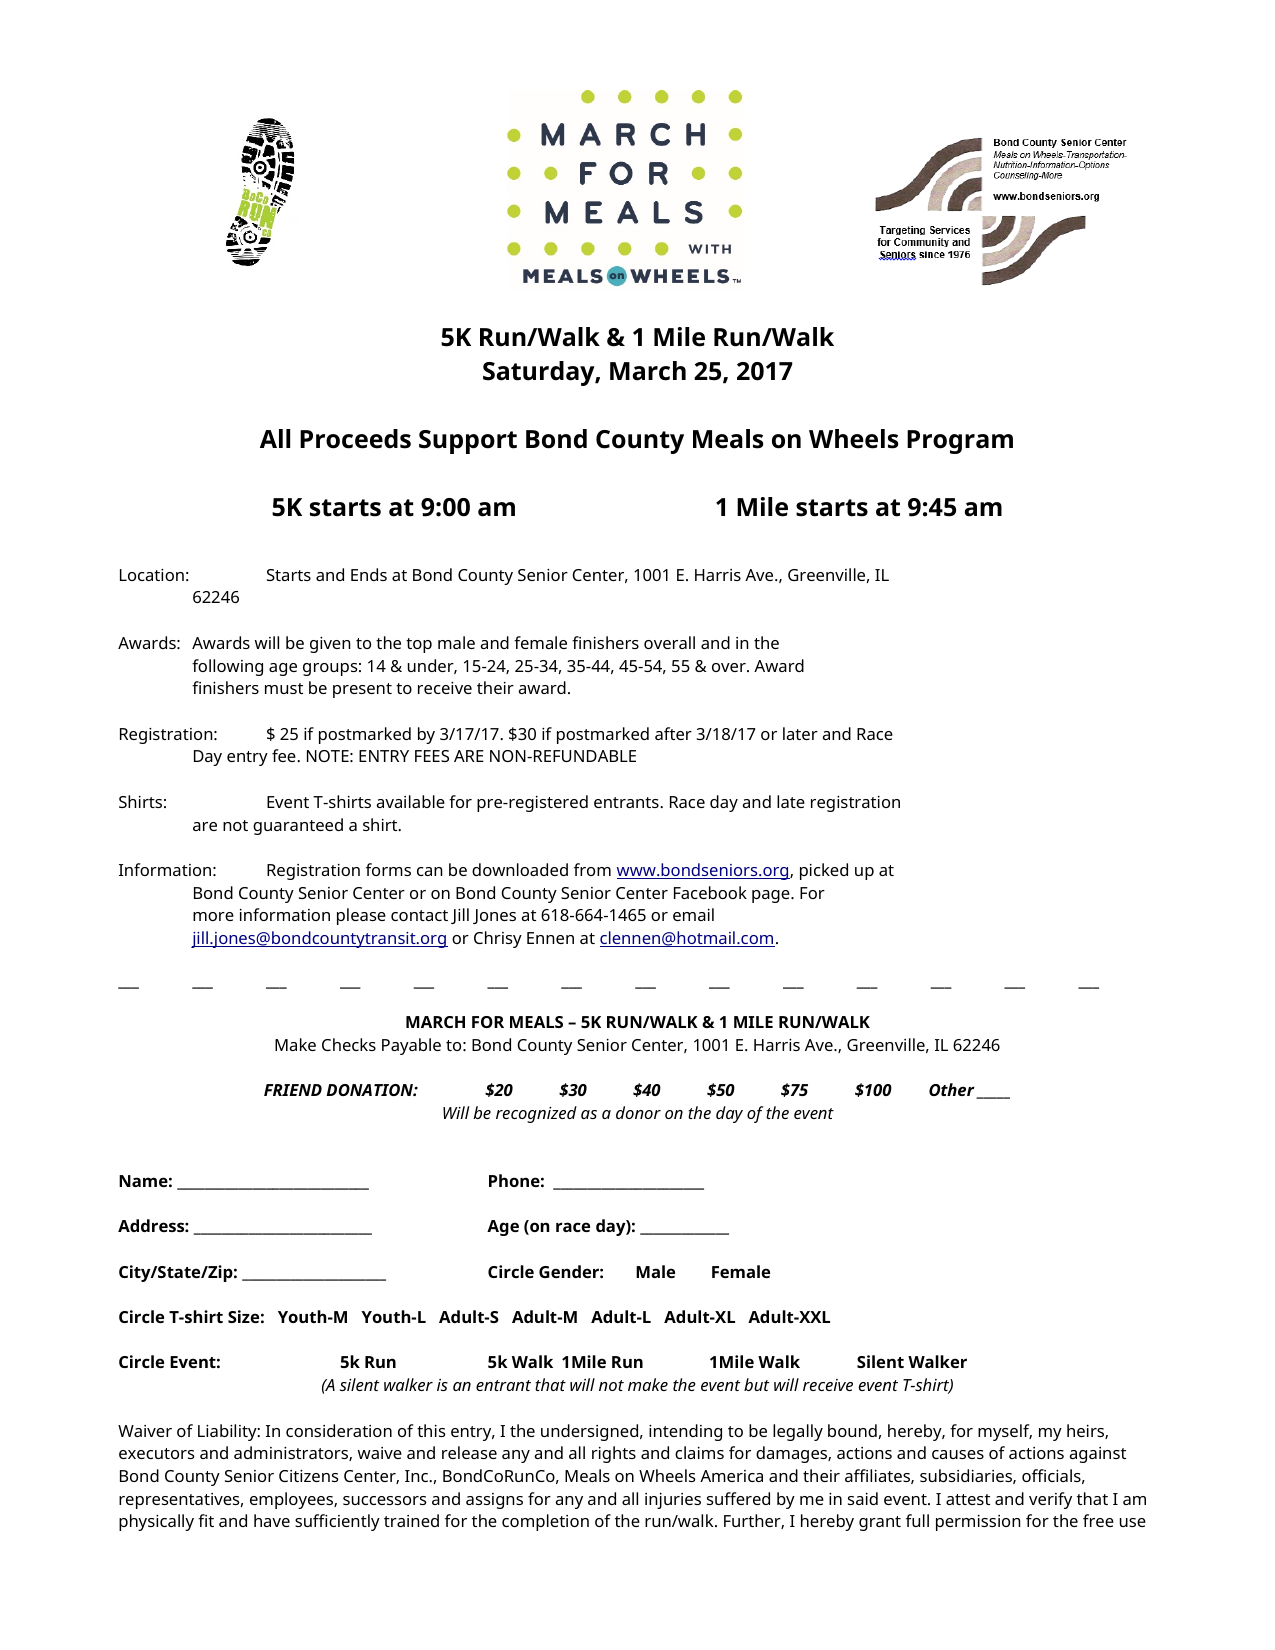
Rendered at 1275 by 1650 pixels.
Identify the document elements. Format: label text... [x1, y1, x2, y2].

text All Proceeds Support Bond County Meals on Wheels Program [118, 422, 1157, 456]
text Circle Event: 5k Run 5k Walk 1Mile Run 1Mile Walk Silent Walker [118, 1351, 1157, 1374]
picture [507, 90, 745, 291]
picture [875, 128, 1130, 291]
text Address: __________________________ Age (on race day): _____________ [118, 1215, 1157, 1238]
text Circle T-shirt Size: Youth-M Youth-L Adult-S Adult-M Adult-L Adult-XL Adult-XXL [118, 1306, 1157, 1328]
text Awards: Awards will be given to the top male and female finishers overall and in the following age groups: 14 & under, 15-24, 25-34, 35-44, 45-54, 55 & over. Award finishers must be present to receive their award. [118, 632, 1157, 700]
text Name: ____________________________ Phone: ______________________ [118, 1169, 1157, 1192]
text Will be recognized as a donor on the day of the event [118, 1101, 1157, 1124]
text 5K Run/Walk & 1 Mile Run/Walk [118, 319, 1157, 353]
text ___ ___ ___ ___ ___ ___ ___ ___ ___ ___ ___ ___ ___ ___ [118, 969, 1157, 991]
text Registration: $ 25 if postmarked by 3/17/17. $30 if postmarked after 3/18/17 or later and Race Day entry fee. NOTE: ENTRY FEES ARE NON-REFUNDABLE [118, 722, 1157, 768]
text Location: Starts and Ends at Bond County Senior Center, 1001 E. Harris Ave., Greenville, IL 62246 [118, 563, 1157, 609]
text Shirts: Event T-shirts available for pre-registered entrants. Race day and late registration are not guaranteed a shirt. [118, 791, 1157, 836]
text City/State/Zip: _____________________ Circle Gender: Male Female [118, 1260, 1157, 1283]
text (A silent walker is an entrant that will not make the event but will receive event T-shirt) [118, 1374, 1157, 1397]
text Saturday, March 25, 2017 [118, 353, 1157, 387]
text 5K starts at 9:00 am 1 Mile starts at 9:45 am [118, 490, 1157, 524]
text FRIEND DONATION: $20 $30 $40 $50 $75 $100 Other _____ [118, 1079, 1157, 1101]
picture [192, 90, 325, 291]
text Information: Registration forms can be downloaded from www.bondseniors.org, picked up at Bond County Senior Center or on Bond County Senior Center Facebook page. For more information please contact Jill Jones at 618-664-1465 or email jill.jones@bondcountytransit.org or Chrisy Ennen at clennen@hotmail.com. [118, 859, 1157, 949]
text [118, 1419, 1157, 1533]
text MARCH FOR MEALS – 5K RUN/WALK & 1 MILE RUN/WALK [118, 1011, 1157, 1033]
text Make Checks Payable to: Bond County Senior Center, 1001 E. Harris Ave., Greenville, IL 62246 [118, 1033, 1157, 1056]
